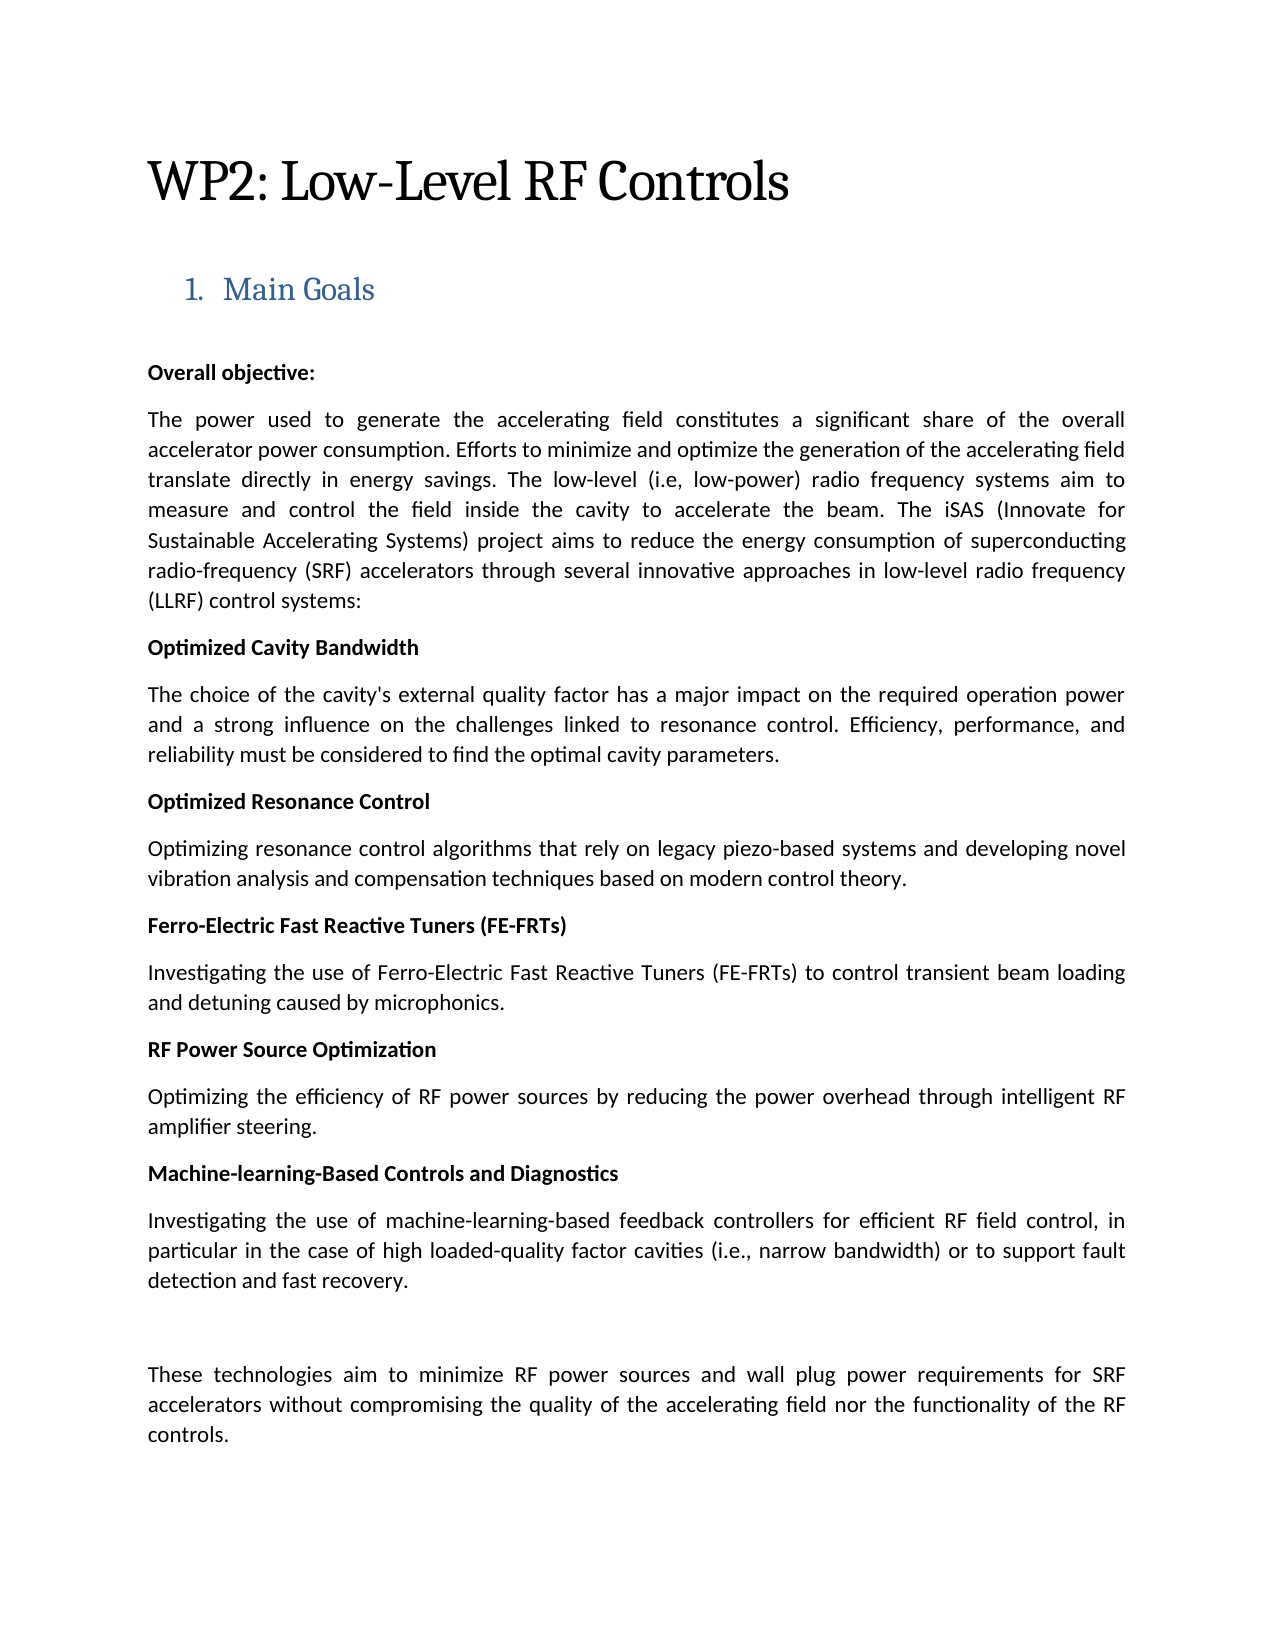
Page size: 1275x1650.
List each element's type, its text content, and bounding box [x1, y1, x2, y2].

text Optimized Cavity Bandwidth [148, 633, 1127, 661]
subtitle Main Goals [185, 270, 1127, 308]
text Investigating the use of machine-learning-based feedback controllers for efficient RF field control, in particular in the case of high loaded-quality factor cavities (i.e., narrow bandwidth) or to support fault detection and fast recovery. [148, 1206, 1127, 1294]
text Optimized Resonance Control [148, 787, 1127, 815]
text The choice of the cavity's external quality factor has a major impact on the required operation power and a strong influence on the challenges linked to resonance control. Efficiency, performance, and reliability must be considered to find the optimal cavity parameters. [148, 680, 1127, 768]
text Optimizing resonance control algorithms that rely on legacy piezo-based systems and developing novel vibration analysis and compensation techniques based on modern control theory. [148, 834, 1127, 892]
text Optimizing the efficiency of RF power sources by reducing the power overhead through intelligent RF amplifier steering. [148, 1082, 1127, 1140]
text Investigating the use of Ferro-Electric Fast Reactive Tuners (FE-FRTs) to control transient beam loading and detuning caused by microphonics. [148, 958, 1127, 1016]
text RF Power Source Optimization [148, 1035, 1127, 1063]
text Overall objective: [148, 358, 1127, 386]
text These technologies aim to minimize RF power sources and wall plug power requirements for SRF accelerators without compromising the quality of the accelerating field nor the functionality of the RF controls. [148, 1360, 1127, 1449]
text The power used to generate the accelerating field constitutes a significant share of the overall accelerator power consumption. Efforts to minimize and optimize the generation of the accelerating field translate directly in energy savings. The low-level (i.e, low-power) radio frequency systems aim to measure and control the field inside the cavity to accelerate the beam. The iSAS (Innovate for Sustainable Accelerating Systems) project aims to reduce the energy consumption of superconducting radio-frequency (SRF) accelerators through several innovative approaches in low-level radio frequency (LLRF) control systems: [148, 405, 1127, 614]
title WP2: Low-Level RF Controls [148, 148, 1127, 215]
text Machine-learning-Based Controls and Diagnostics [148, 1159, 1127, 1187]
text Ferro-Electric Fast Reactive Tuners (FE-FRTs) [148, 911, 1127, 939]
